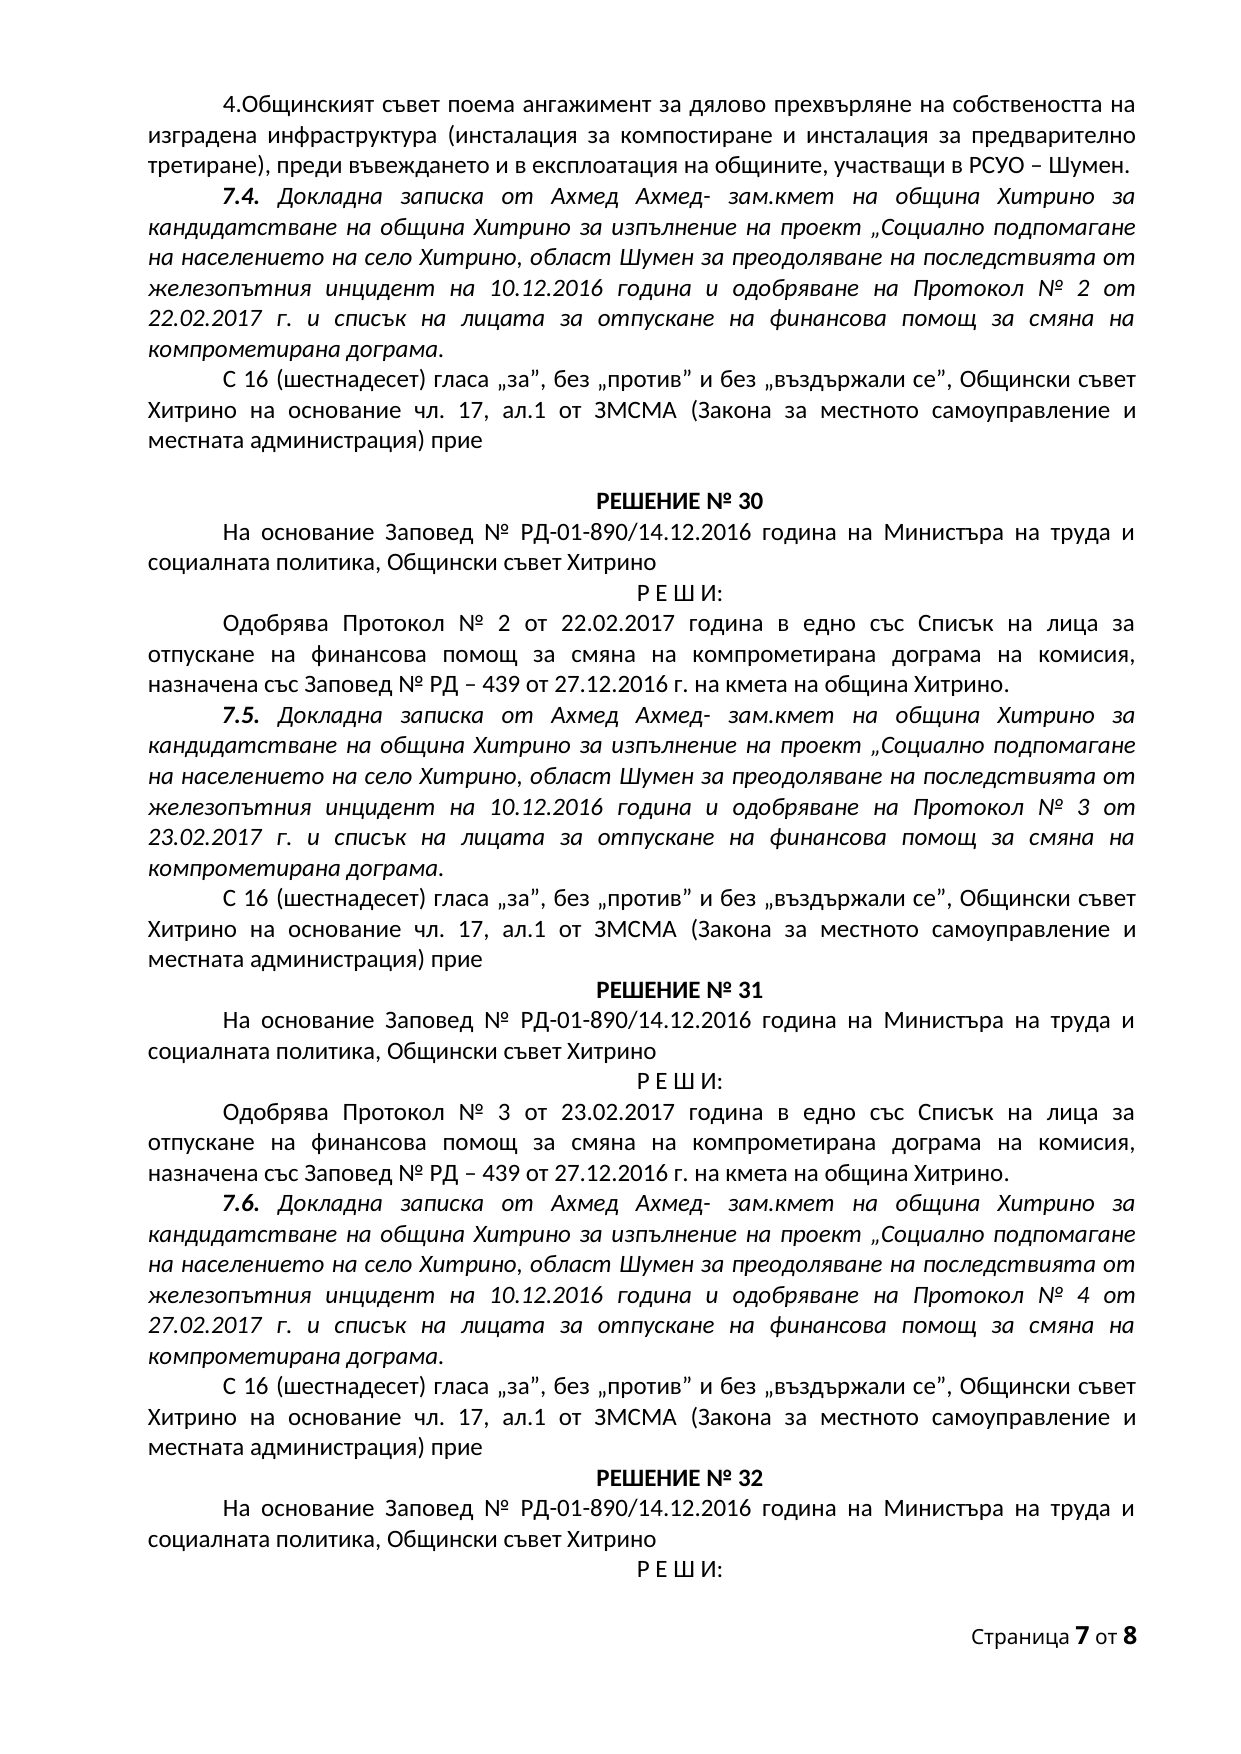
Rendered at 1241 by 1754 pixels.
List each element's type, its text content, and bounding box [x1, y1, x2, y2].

text С 16 (шестнадесет) гласа „за”, без „против” и без „въздържали се”, Общински съвет Хитрино на основание чл. 17, ал.1 от ЗМСМА (Закона за местното самоуправление и местната администрация) прие [148, 1371, 1137, 1462]
text 7.6. Докладна записка от Ахмед Ахмед- зам.кмет на община Хитрино за кандидатстване на община Хитрино за изпълнение на проект „Социално подпомагане на населението на село Хитрино, област Шумен за преодоляване на последствията от железопътния инцидент на 10.12.2016 година и одобряване на Протокол № 4 от 27.02.2017 г. и списък на лицата за отпускане на финансова помощ за смяна на компрометирана дограма. [148, 1187, 1137, 1371]
text 7.5. Докладна записка от Ахмед Ахмед- зам.кмет на община Хитрино за кандидатстване на община Хитрино за изпълнение на проект „Социално подпомагане на населението на село Хитрино, област Шумен за преодоляване на последствията от железопътния инцидент на 10.12.2016 година и одобряване на Протокол № 3 от 23.02.2017 г. и списък на лицата за отпускане на финансова помощ за смяна на компрометирана дограма. [148, 699, 1137, 882]
text РЕШЕНИЕ № 32 [148, 1462, 1137, 1493]
text На основание Заповед № РД-01-890/14.12.2016 година на Министъра на труда и социалната политика, Общински съвет Хитрино [148, 1004, 1137, 1065]
text Р Е Ш И: [148, 577, 1137, 607]
text На основание Заповед № РД-01-890/14.12.2016 година на Министъра на труда и социалната политика, Общински съвет Хитрино [148, 1493, 1137, 1554]
text 7.4. Докладна записка от Ахмед Ахмед- зам.кмет на община Хитрино за кандидатстване на община Хитрино за изпълнение на проект „Социално подпомагане на населението на село Хитрино, област Шумен за преодоляване на последствията от железопътния инцидент на 10.12.2016 година и одобряване на Протокол № 2 от 22.02.2017 г. и списък на лицата за отпускане на финансова помощ за смяна на компрометирана дограма. [148, 180, 1137, 363]
text Одобрява Протокол № 2 от 22.02.2017 година в едно със Списък на лица за отпускане на финансова помощ за смяна на компрометирана дограма на комисия, назначена със Заповед № РД – 439 от 27.12.2016 г. на кмета на община Хитрино. [148, 607, 1137, 699]
text Р Е Ш И: [148, 1065, 1137, 1096]
text РЕШЕНИЕ № 31 [148, 974, 1137, 1004]
text С 16 (шестнадесет) гласа „за”, без „против” и без „въздържали се”, Общински съвет Хитрино на основание чл. 17, ал.1 от ЗМСМА (Закона за местното самоуправление и местната администрация) прие [148, 882, 1137, 974]
text Р Е Ш И: [148, 1554, 1137, 1584]
text С 16 (шестнадесет) гласа „за”, без „против” и без „въздържали се”, Общински съвет Хитрино на основание чл. 17, ал.1 от ЗМСМА (Закона за местното самоуправление и местната администрация) прие [148, 363, 1137, 455]
text РЕШЕНИЕ № 30 [148, 485, 1137, 516]
text На основание Заповед № РД-01-890/14.12.2016 година на Министъра на труда и социалната политика, Общински съвет Хитрино [148, 516, 1137, 577]
text 4.Общинският съвет поема ангажимент за дялово прехвърляне на собствеността на изградена инфраструктура (инсталация за компостиране и инсталация за предварително третиране), преди въвеждането и в експлоатация на общините, участващи в РСУО – Шумен. [148, 89, 1137, 180]
text Одобрява Протокол № 3 от 23.02.2017 година в едно със Списък на лица за отпускане на финансова помощ за смяна на компрометирана дограма на комисия, назначена със Заповед № РД – 439 от 27.12.2016 г. на кмета на община Хитрино. [148, 1096, 1137, 1187]
